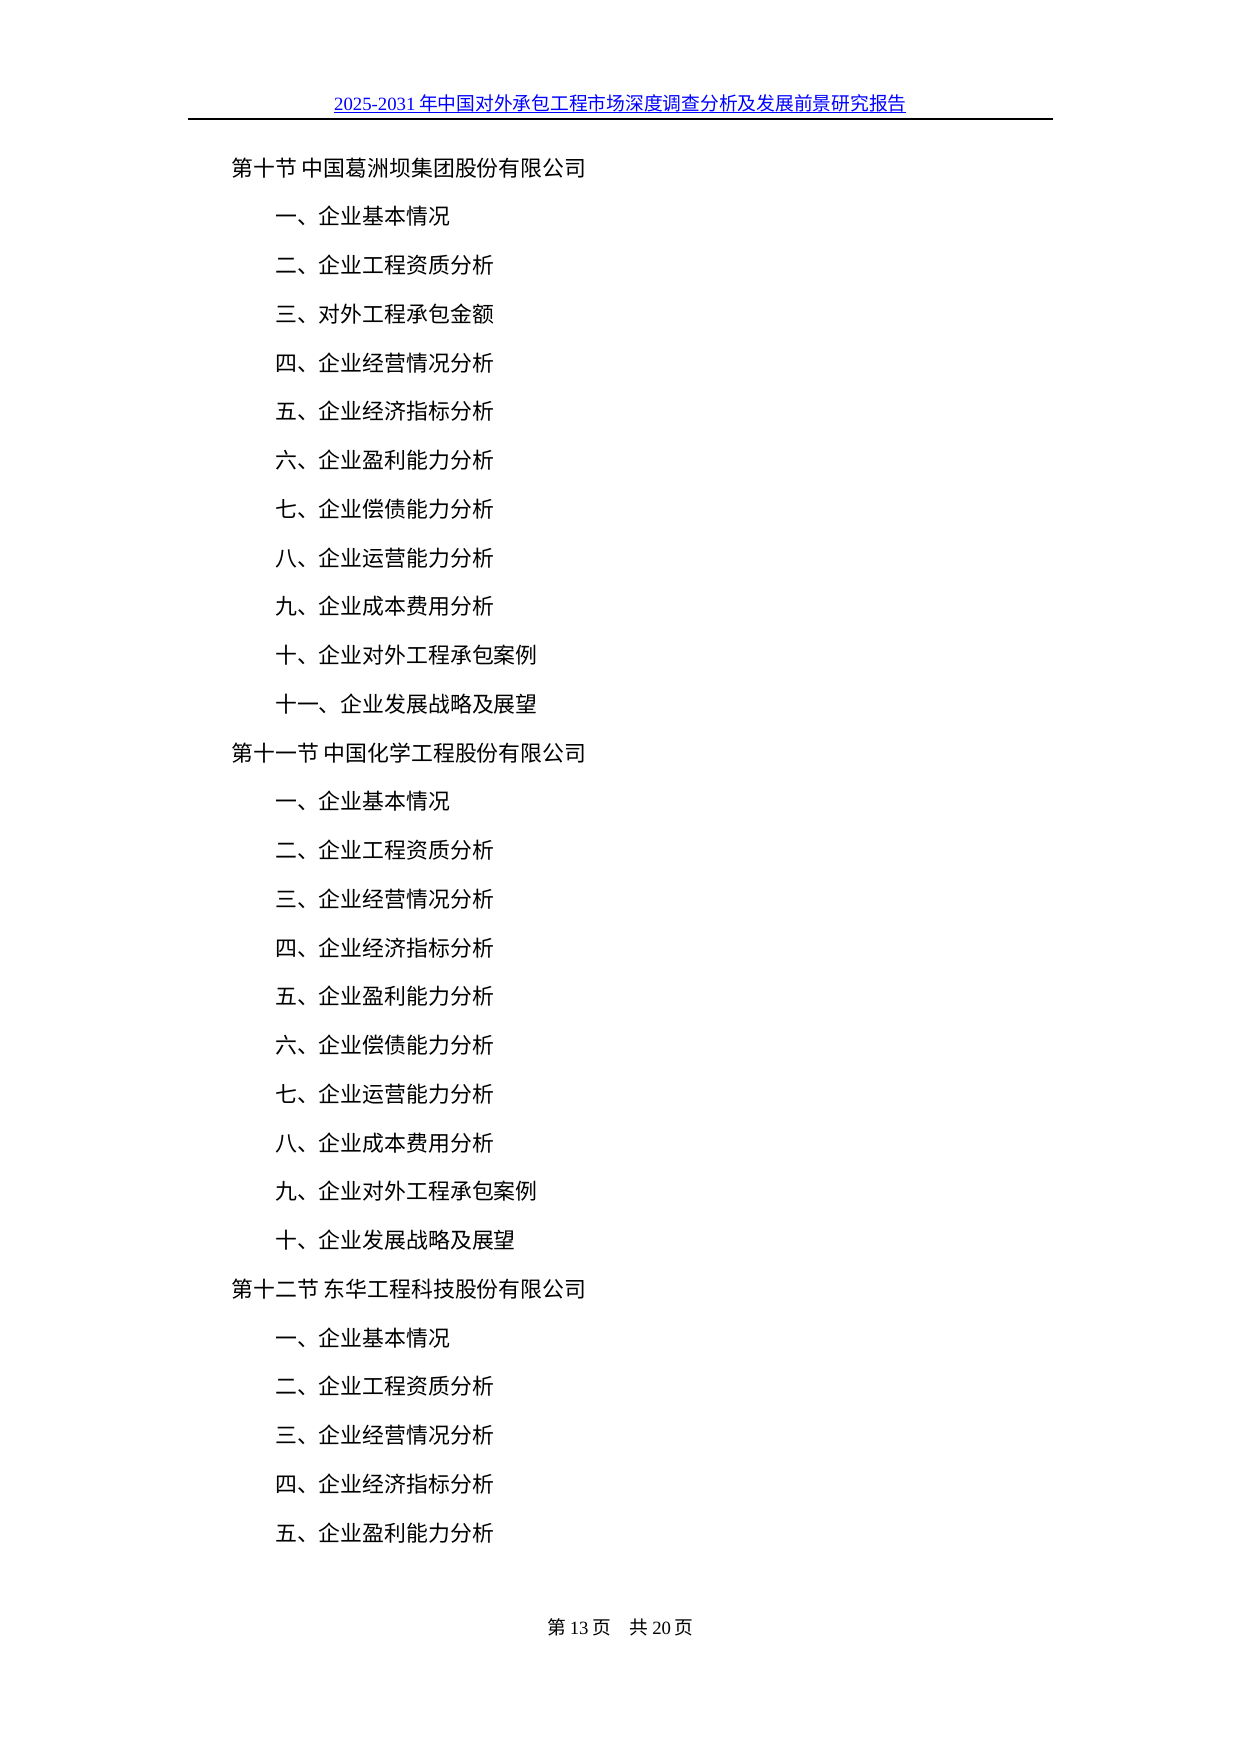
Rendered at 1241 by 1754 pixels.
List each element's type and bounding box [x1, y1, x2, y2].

text [187, 150, 1053, 1548]
